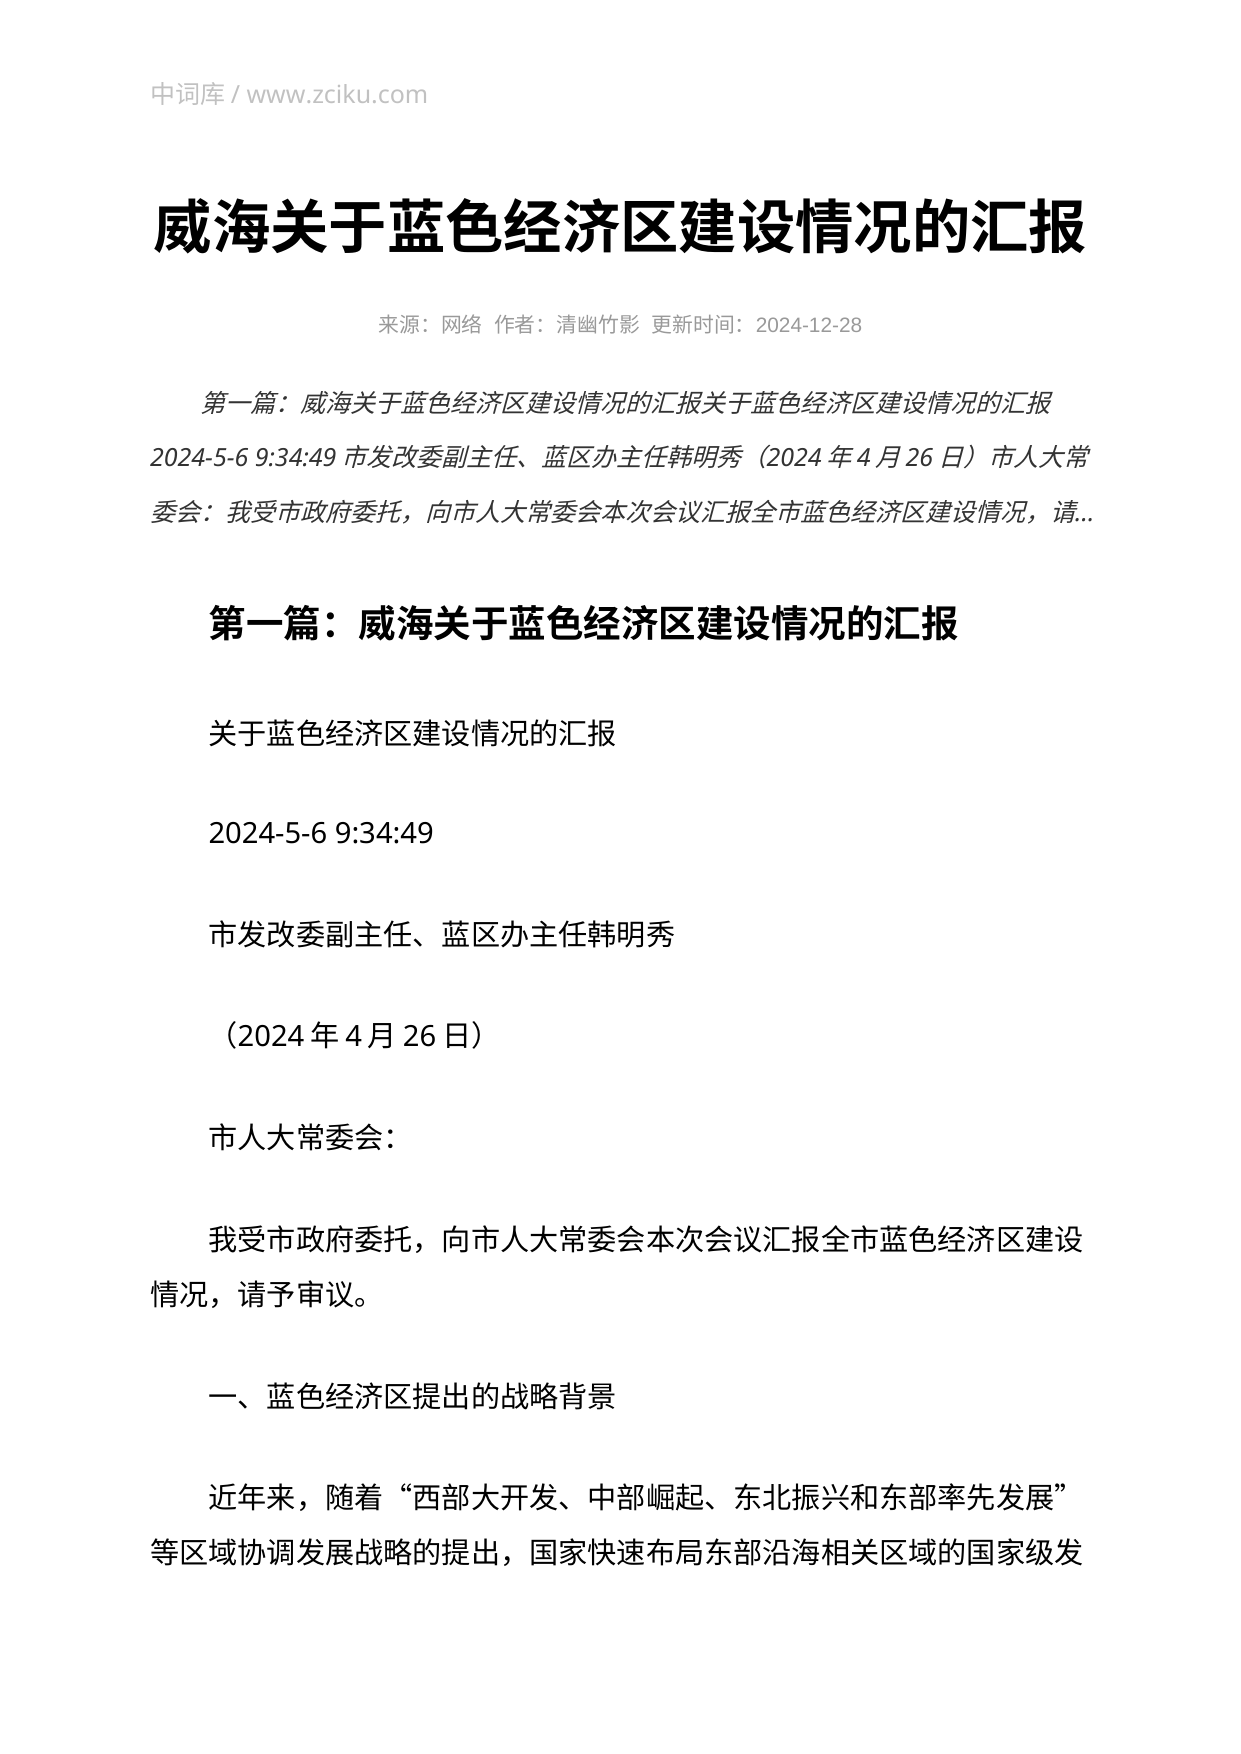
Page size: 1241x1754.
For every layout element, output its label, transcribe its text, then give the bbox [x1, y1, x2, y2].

text 市人大常委会： [150, 1115, 1090, 1157]
text 市发改委副主任、蓝区办主任韩明秀 [150, 911, 1090, 953]
text 我受市政府委托，向市人大常委会本次会议汇报全市蓝色经济区建设情况，请予审议。 [150, 1217, 1090, 1314]
text 第一篇：威海关于蓝色经济区建设情况的汇报 [150, 593, 1090, 648]
text 一、蓝色经济区提出的战略背景 [150, 1373, 1090, 1416]
text 2024-5-6 9:34:49 [150, 813, 1090, 852]
text 来源：网络 作者：清幽竹影 更新时间：2024-12-28 [150, 313, 1090, 337]
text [150, 1475, 1090, 1572]
subtitle 威海关于蓝色经济区建设情况的汇报 [150, 181, 1090, 266]
text 关于蓝色经济区建设情况的汇报 [150, 711, 1090, 753]
text 第一篇：威海关于蓝色经济区建设情况的汇报关于蓝色经济区建设情况的汇报2024-5-6 9:34:49市发改委副主任、蓝区办主任韩明秀（2024年4月26日）市人大常委会：我受市政府委托，向市人大常委会本次会议汇报全市蓝色经济区建设情况，请... [150, 383, 1090, 528]
text （2024年4月26日） [150, 1013, 1090, 1055]
